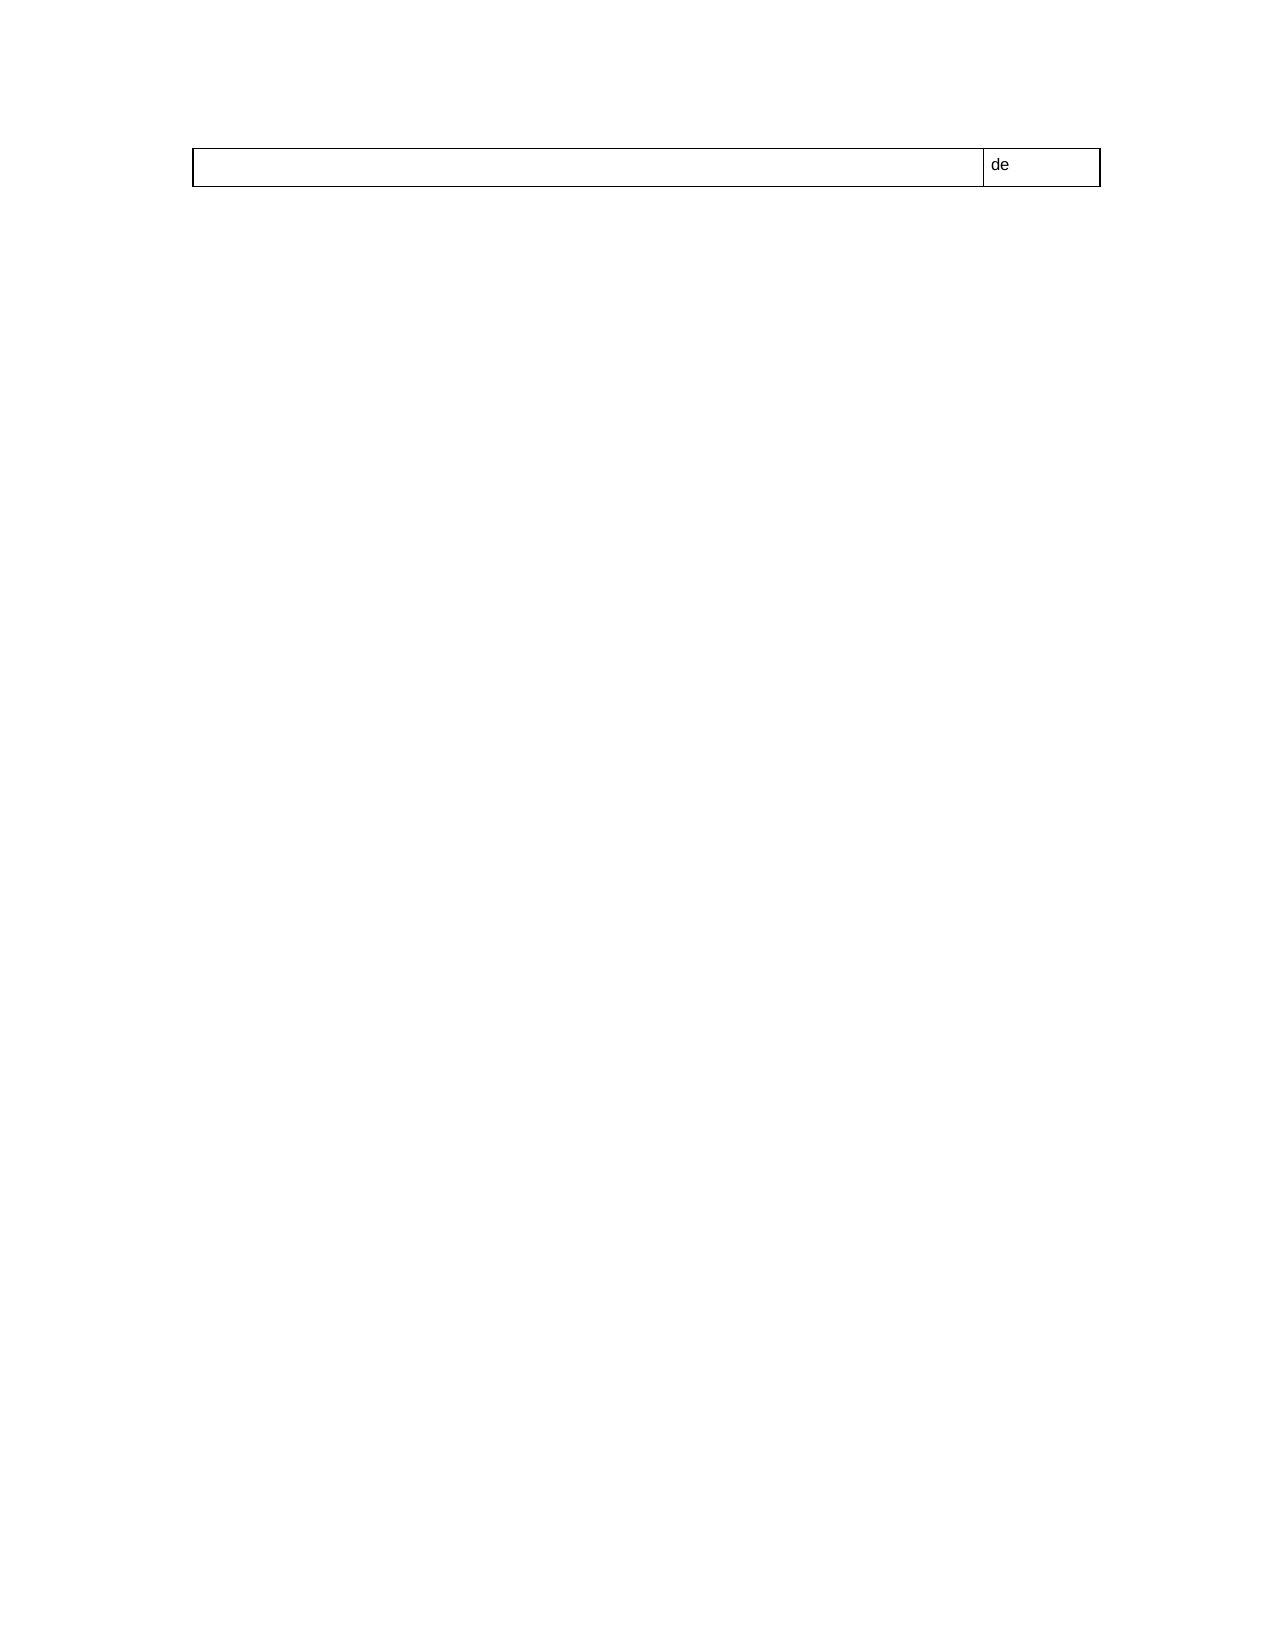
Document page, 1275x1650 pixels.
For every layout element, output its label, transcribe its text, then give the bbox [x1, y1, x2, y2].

table_cell Página de [984, 149, 1099, 186]
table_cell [194, 149, 983, 186]
